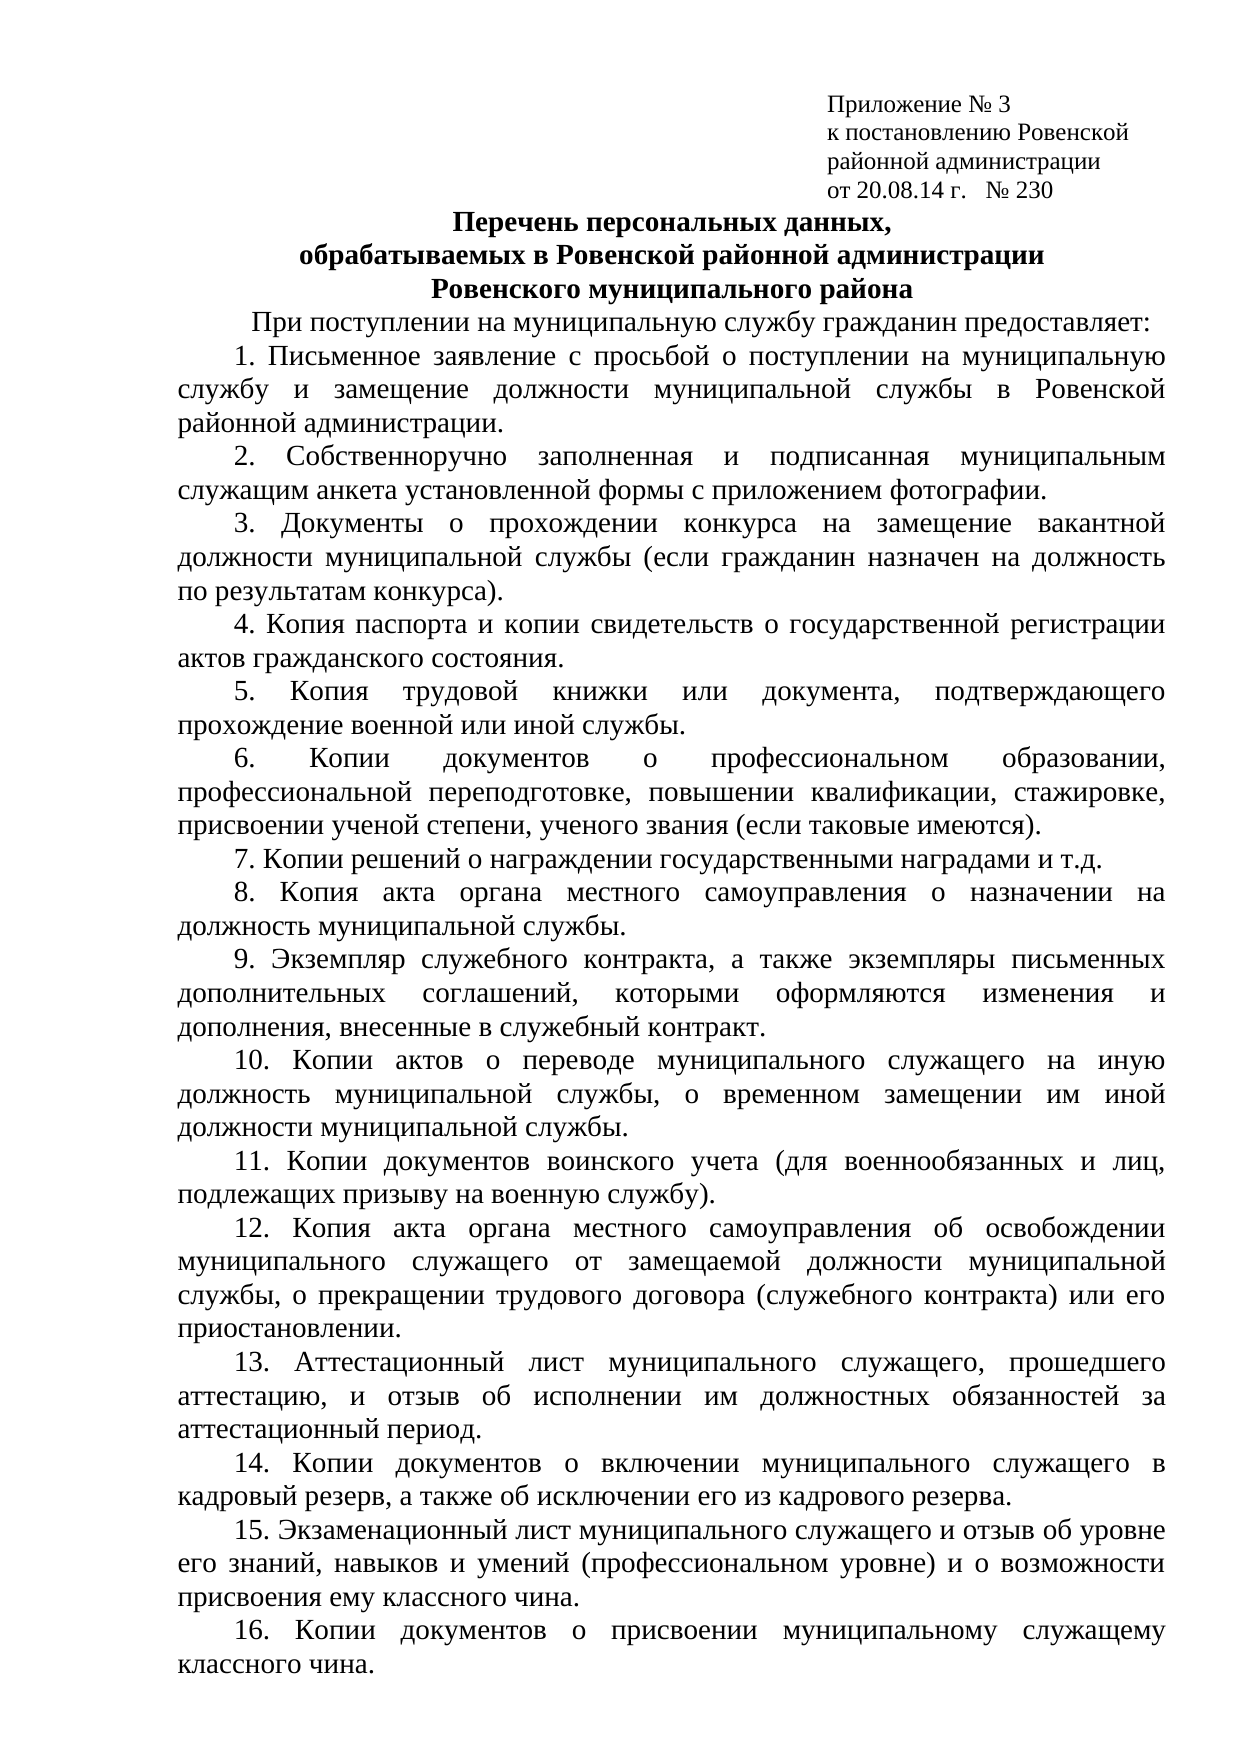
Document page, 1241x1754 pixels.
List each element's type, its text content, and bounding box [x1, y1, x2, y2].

text 11. Копии документов воинского учета (для военнообязанных и лиц, подлежащих призыву на военную службу). [177, 1143, 1167, 1210]
text 7. Копии решений о награждении государственными наградами и т.д. [177, 841, 1167, 874]
text 2. Собственноручно заполненная и подписанная муниципальным служащим анкета установленной формы с приложением фотографии. [177, 438, 1167, 506]
text от 20.08.14 г. № 230 [827, 175, 1167, 204]
text 16. Копии документов о присвоении муниципальному служащему классного чина. [177, 1612, 1167, 1679]
list При поступлении на муниципальную службу гражданин предоставляет: [177, 304, 1167, 338]
text 1. Письменное заявление с просьбой о поступлении на муниципальную службу и замещение должности муниципальной службы в Ровенской районной администрации. [177, 338, 1167, 438]
text 15. Экзаменационный лист муниципального служащего и отзыв об уровне его знаний, навыков и умений (профессиональном уровне) и о возможности присвоения ему классного чина. [177, 1512, 1167, 1612]
text 10. Копии актов о переводе муниципального служащего на иную должность муниципальной службы, о временном замещении им иной должности муниципальной службы. [177, 1042, 1167, 1143]
text 9. Экземпляр служебного контракта, а также экземпляры письменных дополнительных соглашений, которыми оформляются изменения и дополнения, внесенные в служебный контракт. [177, 942, 1167, 1042]
text 6. Копии документов о профессиональном образовании, профессиональной переподготовке, повышении квалификации, стажировке, присвоении ученой степени, ученого звания (если таковые имеются). [177, 740, 1167, 841]
text Ровенского муниципального района [177, 271, 1167, 304]
text Приложение № 3 [827, 89, 1167, 117]
text 12. Копия акта органа местного самоуправления об освобождении муниципального служащего от замещаемой должности муниципальной службы, о прекращении трудового договора (служебного контракта) или его приостановлении. [177, 1210, 1167, 1344]
text 14. Копии документов о включении муниципального служащего в кадровый резерв, а также об исключении его из кадрового резерва. [177, 1445, 1167, 1512]
text 4. Копия паспорта и копии свидетельств о государственной регистрации актов гражданского состояния. [177, 606, 1167, 673]
text обрабатываемых в Ровенской районной администрации [177, 237, 1167, 271]
text 3. Документы о прохождении конкурса на замещение вакантной должности муниципальной службы (если гражданин назначен на должность по результатам конкурса). [177, 506, 1167, 606]
text 5. Копия трудовой книжки или документа, подтверждающего прохождение военной или иной службы. [177, 673, 1167, 740]
text 13. Аттестационный лист муниципального служащего, прошедшего аттестацию, и отзыв об исполнении им должностных обязанностей за аттестационный период. [177, 1344, 1167, 1445]
text 8. Копия акта органа местного самоуправления о назначении на должность муниципальной службы. [177, 874, 1167, 942]
text Перечень персональных данных, [177, 204, 1167, 237]
text к постановлению Ровенской районной администрации [827, 117, 1167, 175]
